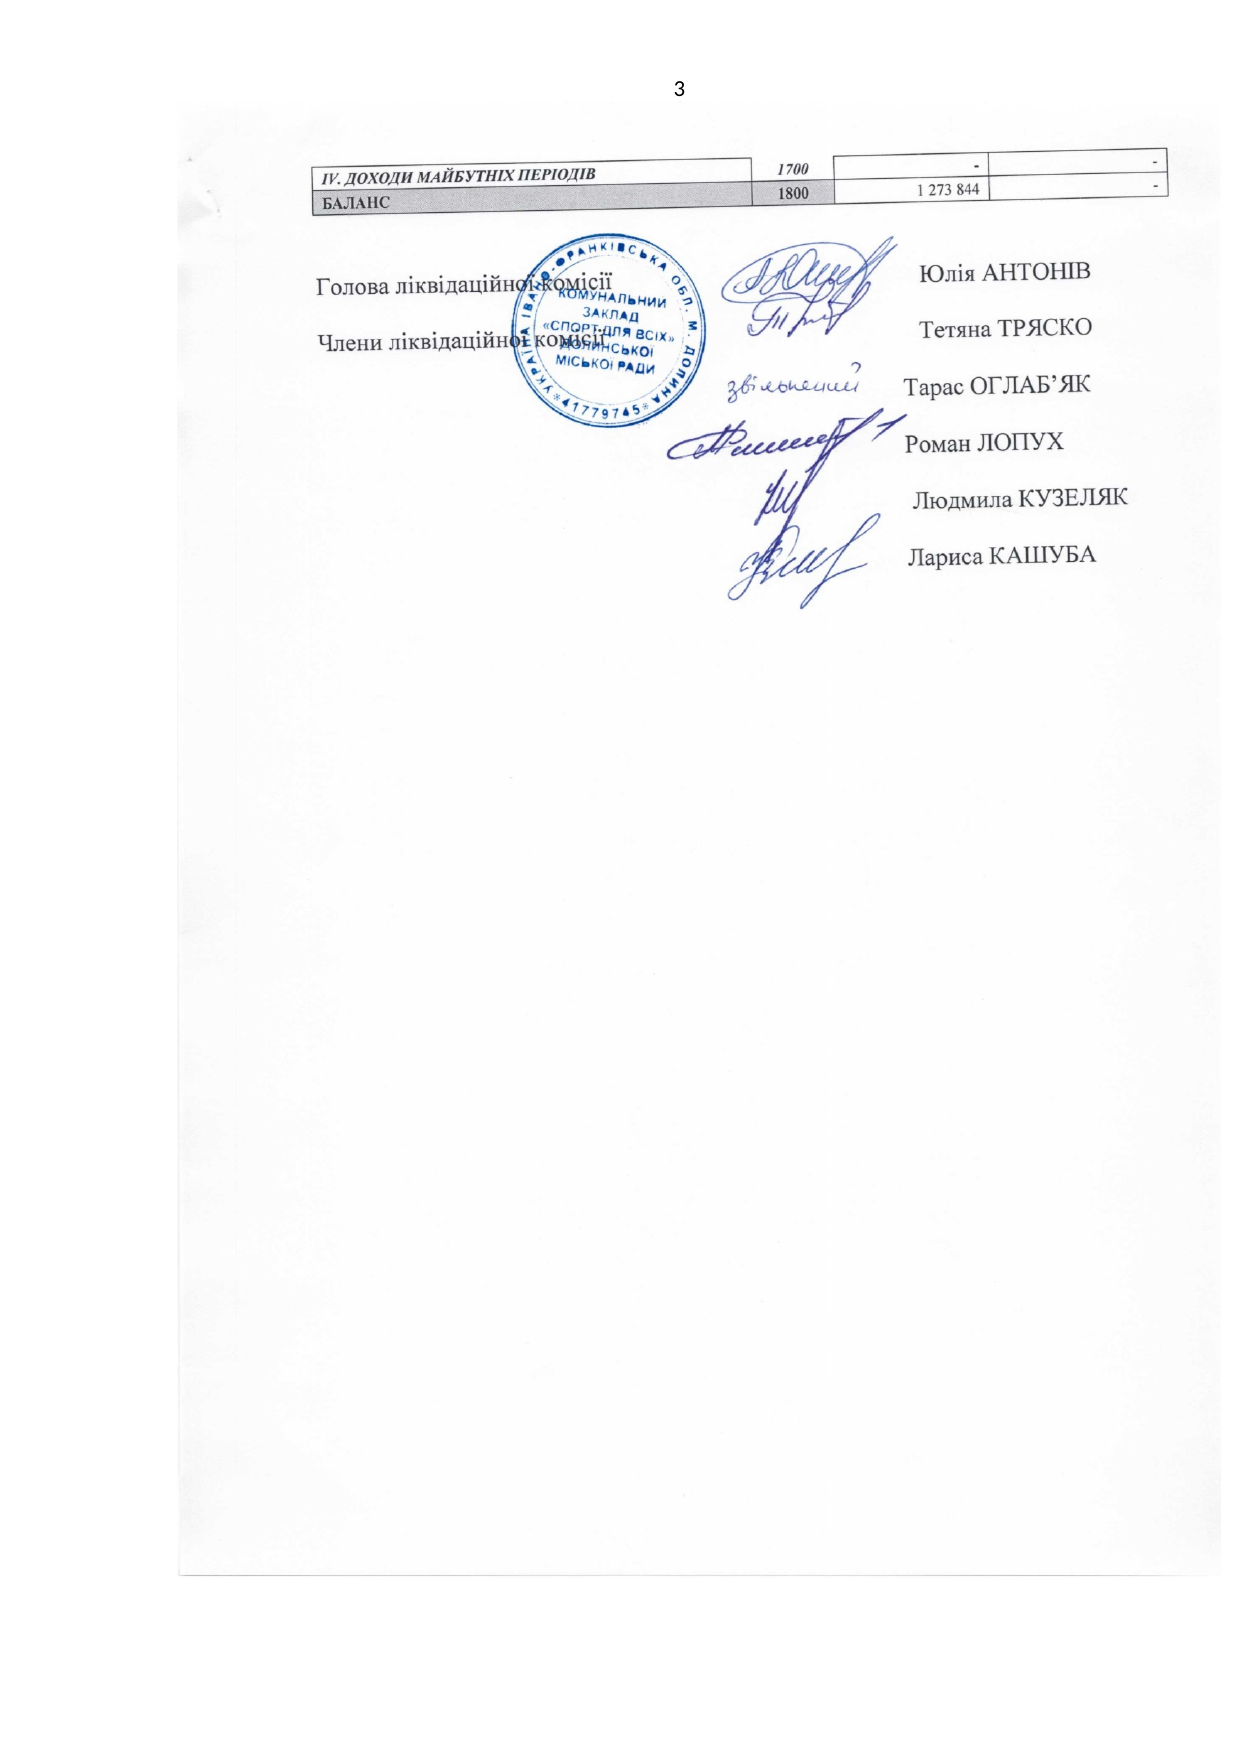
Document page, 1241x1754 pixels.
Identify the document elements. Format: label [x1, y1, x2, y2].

picture [177, 101, 1222, 1579]
